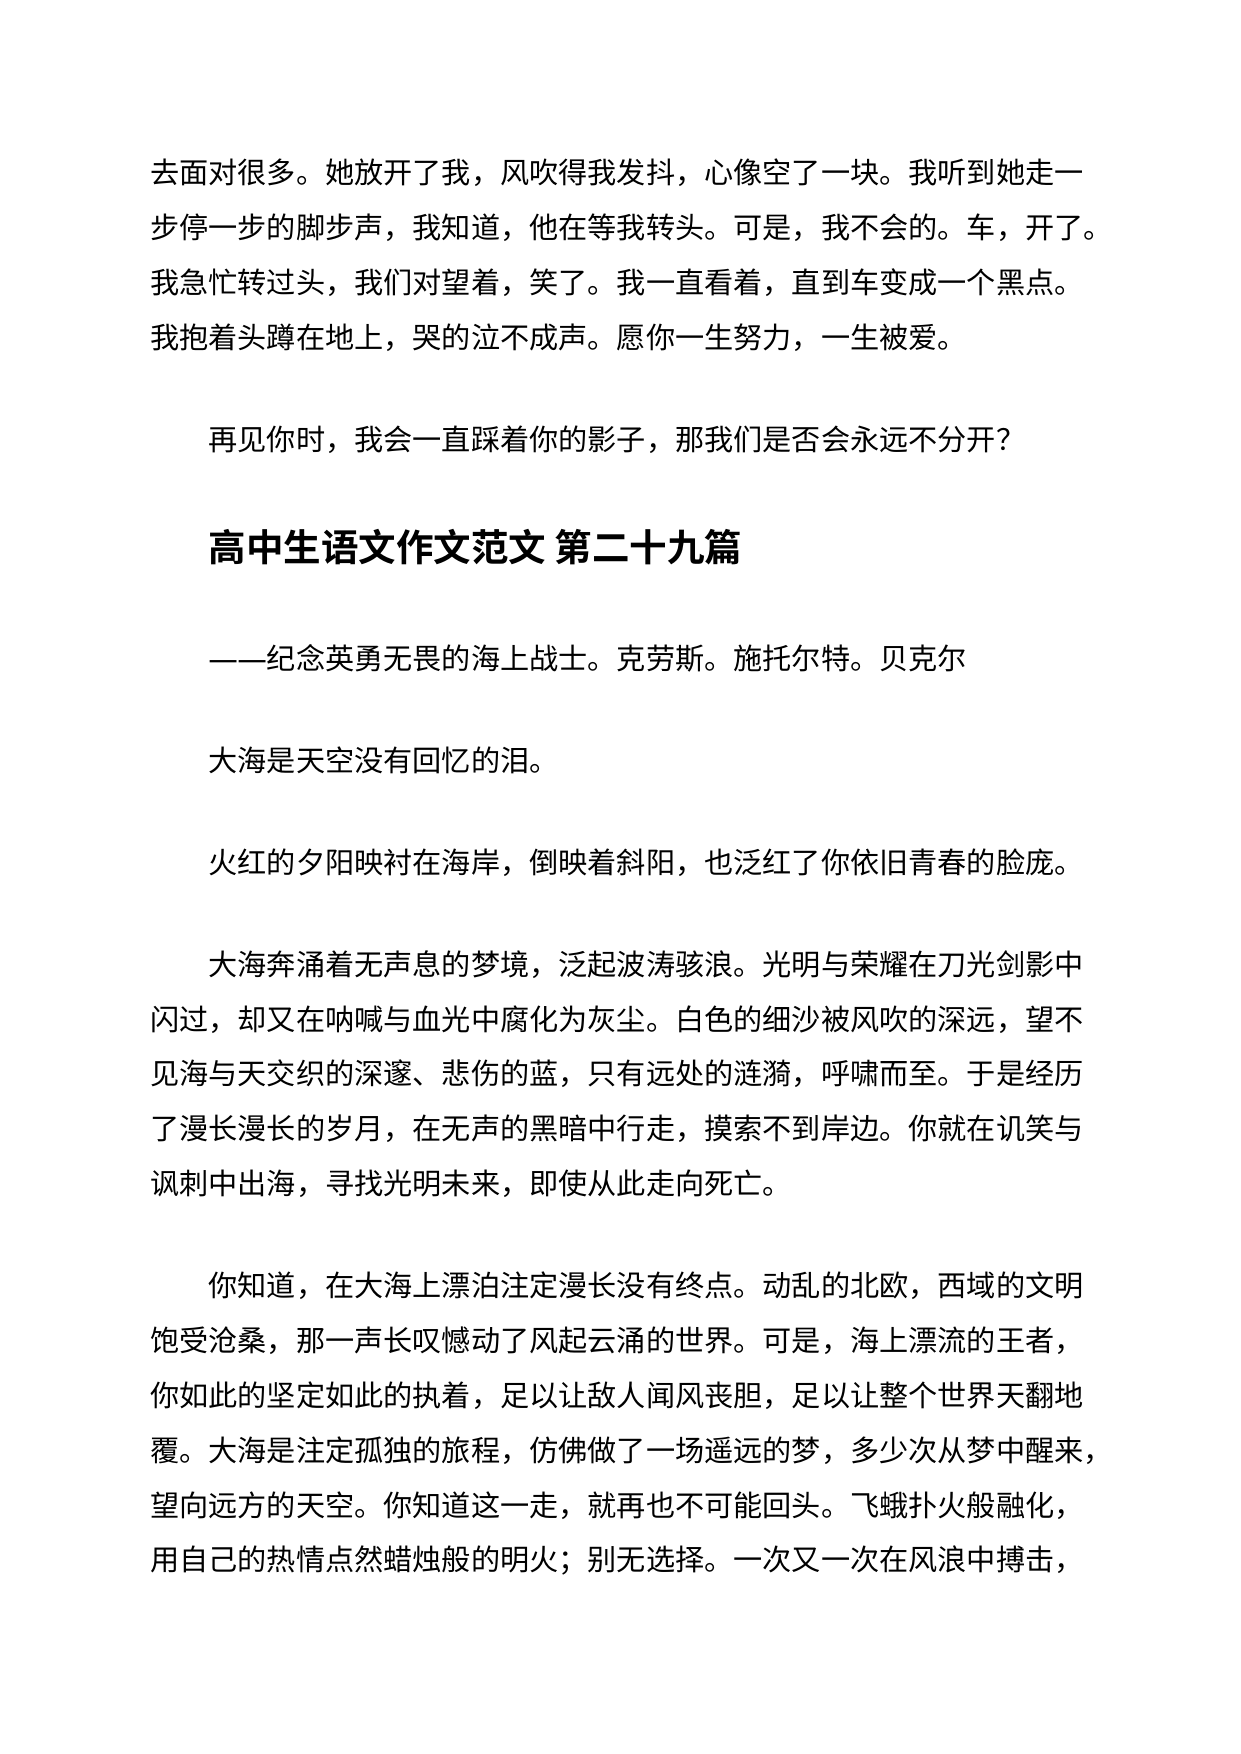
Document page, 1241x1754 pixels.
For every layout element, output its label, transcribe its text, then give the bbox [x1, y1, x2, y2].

text 大海奔涌着无声息的梦境，泛起波涛骇浪。光明与荣耀在刀光剑影中闪过，却又在呐喊与血光中腐化为灰尘。白色的细沙被风吹的深远，望不见海与天交织的深邃、悲伤的蓝，只有远处的涟漪，呼啸而至。于是经历了漫长漫长的岁月，在无声的黑暗中行走，摸索不到岸边。你就在讥笑与讽刺中出海，寻找光明未来，即使从此走向死亡。 [150, 941, 1090, 1203]
text 高中生语文作文范文 第二十九篇 [150, 518, 1090, 572]
text 火红的夕阳映衬在海岸，倒映着斜阳，也泛红了你依旧青春的脸庞。 [150, 839, 1090, 882]
text 大海是天空没有回忆的泪。 [150, 738, 1090, 780]
text 再见你时，我会一直踩着你的影子，那我们是否会永远不分开？ [150, 416, 1090, 459]
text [150, 150, 1090, 357]
text ——纪念英勇无畏的海上战士。克劳斯。施托尔特。贝克尔 [150, 636, 1090, 678]
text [150, 1262, 1090, 1579]
